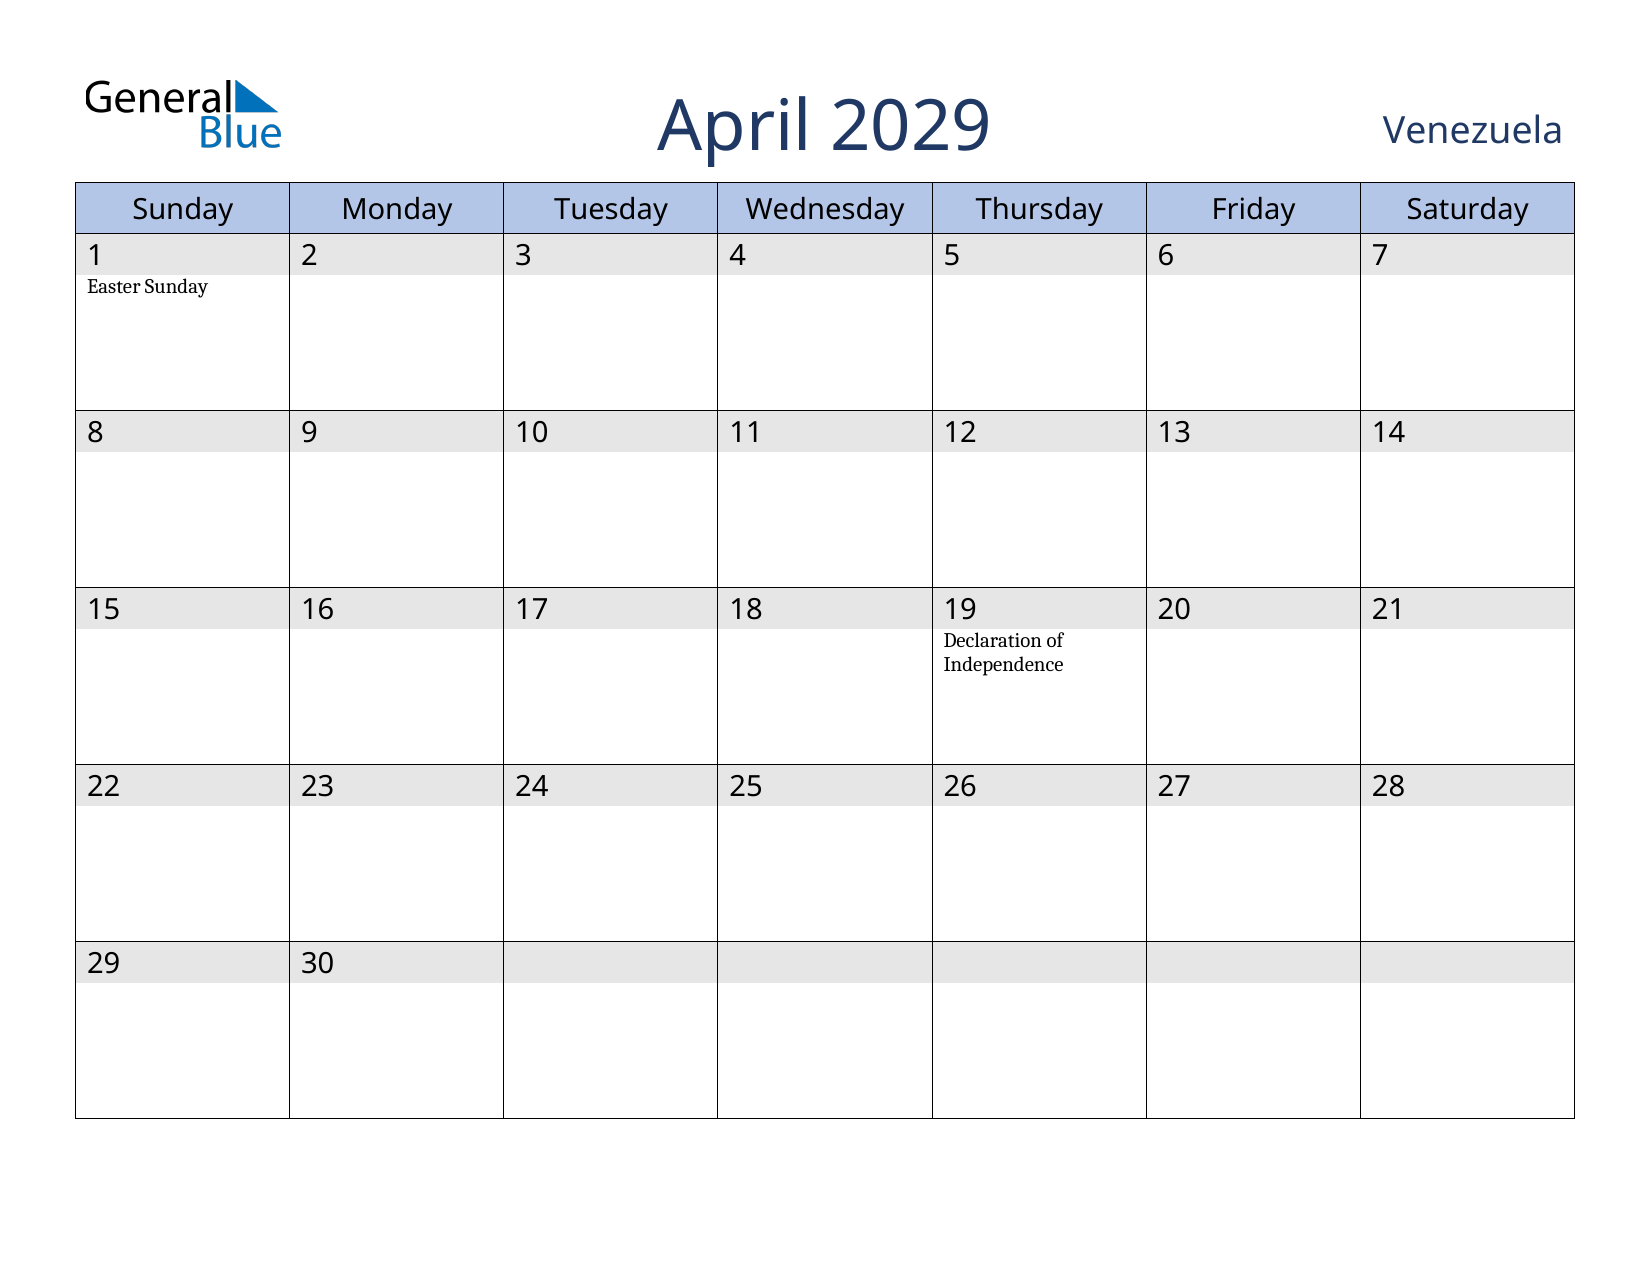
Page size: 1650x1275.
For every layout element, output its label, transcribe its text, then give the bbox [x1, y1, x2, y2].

table_cell Monday [290, 183, 503, 233]
table_cell Sunday [76, 183, 289, 233]
table_cell [504, 629, 717, 764]
table_cell 14 [1361, 411, 1574, 452]
table_cell 24 [504, 765, 717, 806]
table_cell [290, 983, 503, 1118]
table_cell 2 [290, 234, 503, 275]
table_cell [1361, 806, 1574, 941]
table_cell [504, 806, 717, 941]
table_cell 8 [76, 411, 289, 452]
picture [86, 80, 281, 148]
table_cell [718, 452, 932, 587]
table_cell [933, 983, 1146, 1118]
table_cell [290, 629, 503, 764]
table_cell 18 [718, 588, 932, 629]
table_cell 20 [1147, 588, 1360, 629]
table_cell 27 [1147, 765, 1360, 806]
table_cell 29 [76, 942, 289, 983]
table_cell [504, 275, 717, 410]
table_cell 1 [76, 234, 289, 275]
table_cell [76, 629, 289, 764]
table_cell 16 [290, 588, 503, 629]
table_header Venezuela [1146, 75, 1574, 182]
table_cell [933, 275, 1146, 410]
table_cell 30 [290, 942, 503, 983]
table_cell [1147, 275, 1360, 410]
table_cell [1361, 983, 1574, 1118]
table_cell 22 [76, 765, 289, 806]
table_header [76, 75, 503, 182]
table_cell [1147, 942, 1360, 983]
table_cell [718, 275, 932, 410]
table_cell [76, 983, 289, 1118]
table_cell Wednesday [718, 183, 932, 233]
table_cell [933, 806, 1146, 941]
table_cell 7 [1361, 234, 1574, 275]
table_cell Thursday [933, 183, 1146, 233]
table_cell [718, 806, 932, 941]
table_cell Tuesday [504, 183, 717, 233]
table_cell 21 [1361, 588, 1574, 629]
table_cell [1361, 942, 1574, 983]
table_cell 28 [1361, 765, 1574, 806]
table_cell [290, 275, 503, 410]
table_cell Saturday [1361, 183, 1574, 233]
table_cell 17 [504, 588, 717, 629]
table_cell 25 [718, 765, 932, 806]
table_cell 26 [933, 765, 1146, 806]
table_cell 6 [1147, 234, 1360, 275]
table_cell [290, 806, 503, 941]
table_cell [1361, 275, 1574, 410]
table_cell Declaration of Independence [933, 629, 1146, 764]
table_cell 3 [504, 234, 717, 275]
table_cell 4 [718, 234, 932, 275]
table_cell [1147, 983, 1360, 1118]
table_cell [76, 452, 289, 587]
table_cell [504, 983, 717, 1118]
table_cell 19 [933, 588, 1146, 629]
table_cell [933, 942, 1146, 983]
table_header April 2029 [504, 75, 1146, 182]
table_cell [1147, 629, 1360, 764]
table_cell 10 [504, 411, 717, 452]
table_cell [504, 942, 717, 983]
table_cell 23 [290, 765, 503, 806]
table_cell Friday [1147, 183, 1360, 233]
table_cell 12 [933, 411, 1146, 452]
table_cell [1147, 806, 1360, 941]
table_cell [1147, 452, 1360, 587]
table_cell 13 [1147, 411, 1360, 452]
table_cell [718, 983, 932, 1118]
table_cell [290, 452, 503, 587]
table_cell 15 [76, 588, 289, 629]
table_cell [1361, 629, 1574, 764]
table_cell 9 [290, 411, 503, 452]
table_cell [1361, 452, 1574, 587]
table_cell [718, 942, 932, 983]
table_cell [504, 452, 717, 587]
table_cell 11 [718, 411, 932, 452]
table_cell [76, 806, 289, 941]
table_cell Easter Sunday [76, 275, 289, 410]
table_cell [933, 452, 1146, 587]
table_cell [718, 629, 932, 764]
table_cell 5 [933, 234, 1146, 275]
